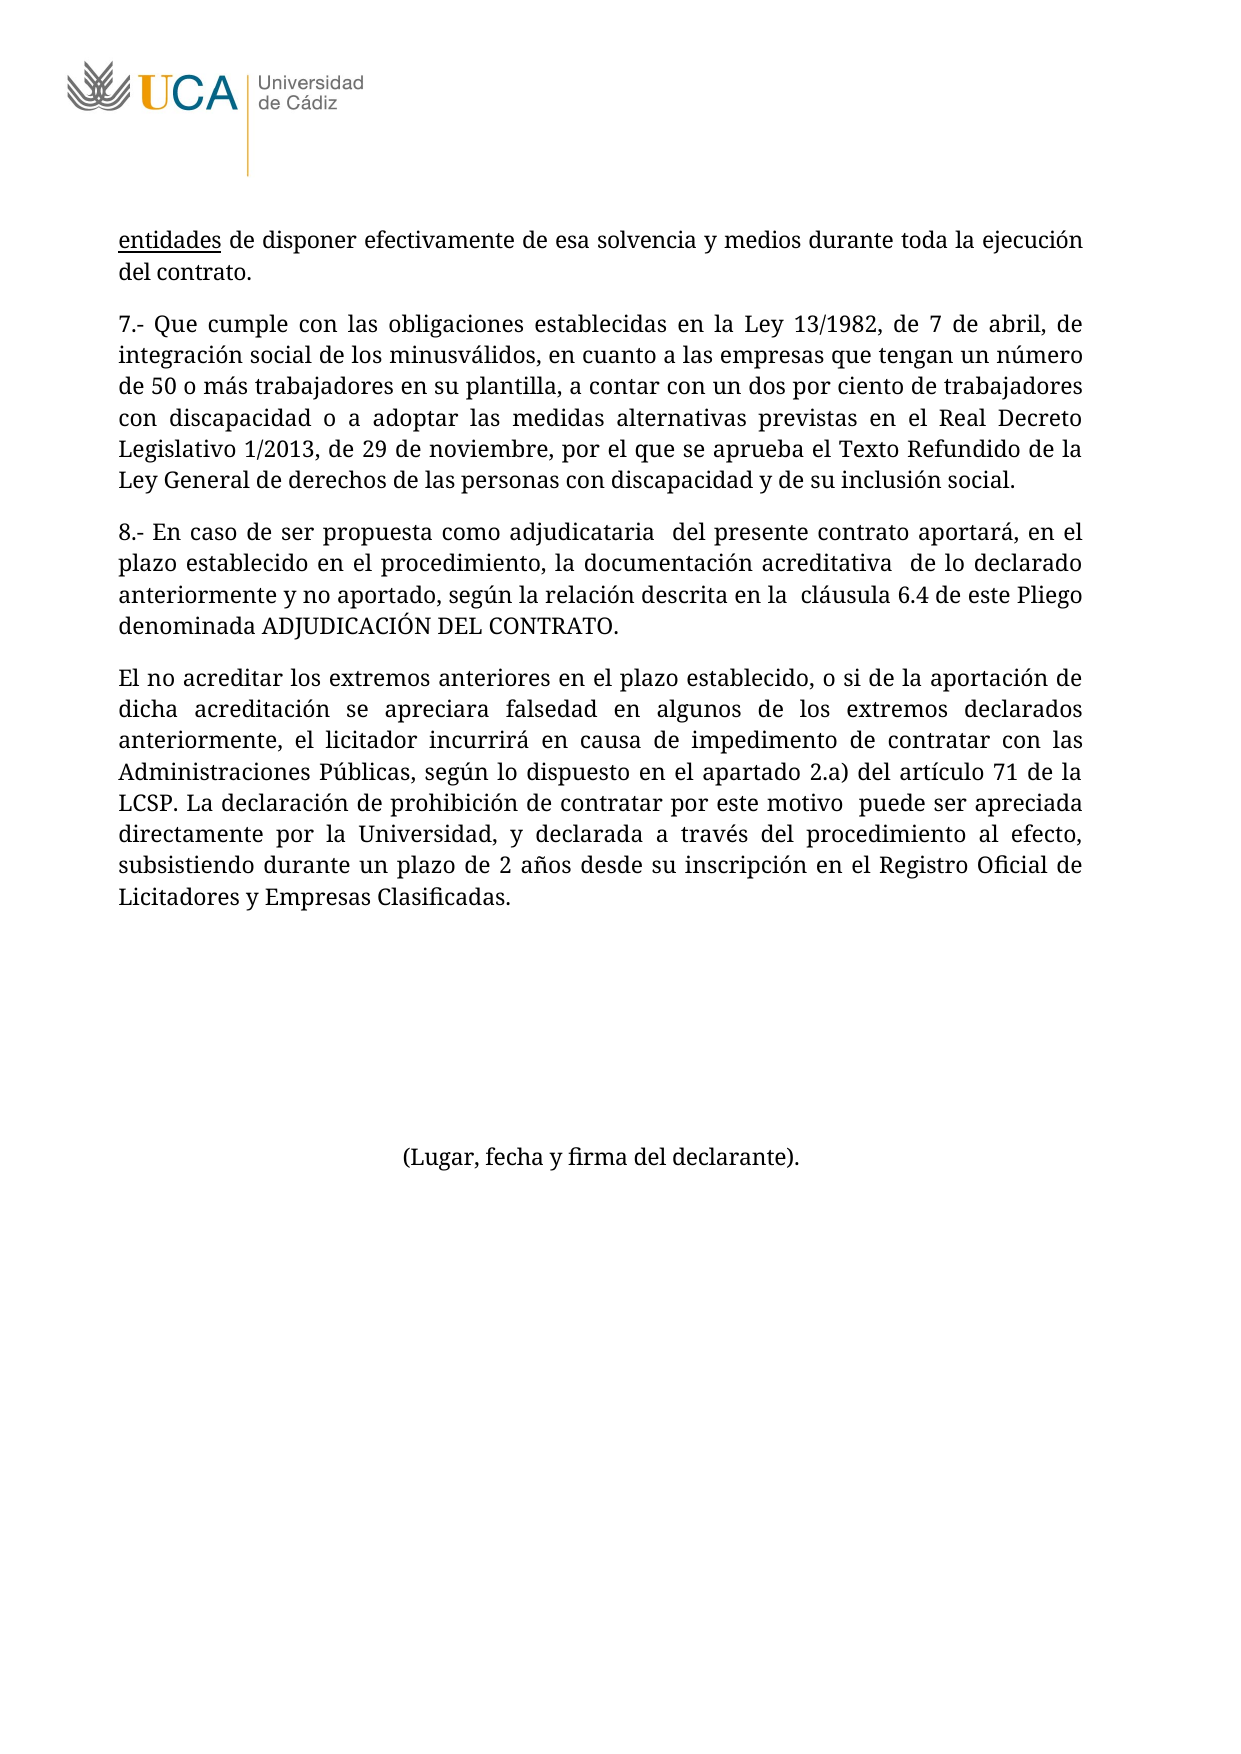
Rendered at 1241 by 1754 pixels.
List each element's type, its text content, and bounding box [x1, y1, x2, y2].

text (Lugar, fecha y firma del declarante). [118, 1141, 1084, 1172]
text El no acreditar los extremos anteriores en el plazo establecido, o si de la aportación de dicha acreditación se apreciara falsedad en algunos de los extremos declarados anteriormente, el licitador incurrirá en causa de impedimento de contratar con las Administraciones Públicas, según lo dispuesto en el apartado 2.a) del artículo 71 de la LCSP. La declaración de prohibición de contratar por este motivo puede ser apreciada directamente por la Universidad, y declarada a través del procedimiento al efecto, subsistiendo durante un plazo de 2 años desde su inscripción en el Registro Oficial de Licitadores y Empresas Clasificadas. [118, 662, 1084, 912]
picture [44, 41, 385, 196]
text 8.- En caso de ser propuesta como adjudicataria del presente contrato aportará, en el plazo establecido en el procedimiento, la documentación acreditativa de lo declarado anteriormente y no aportado, según la relación descrita en la cláusula 6.4 de este Pliego denominada ADJUDICACIÓN DEL CONTRATO. [118, 516, 1084, 641]
text 7.- Que cumple con las obligaciones establecidas en la Ley 13/1982, de 7 de abril, de integración social de los minusválidos, en cuanto a las empresas que tengan un número de 50 o más trabajadores en su plantilla, a contar con un dos por ciento de trabajadores con discapacidad o a adoptar las medidas alternativas previstas en el Real Decreto Legislativo 1/2013, de 29 de noviembre, por el que se aprueba el Texto Refundido de la Ley General de derechos de las personas con discapacidad y de su inclusión social. [118, 308, 1084, 495]
